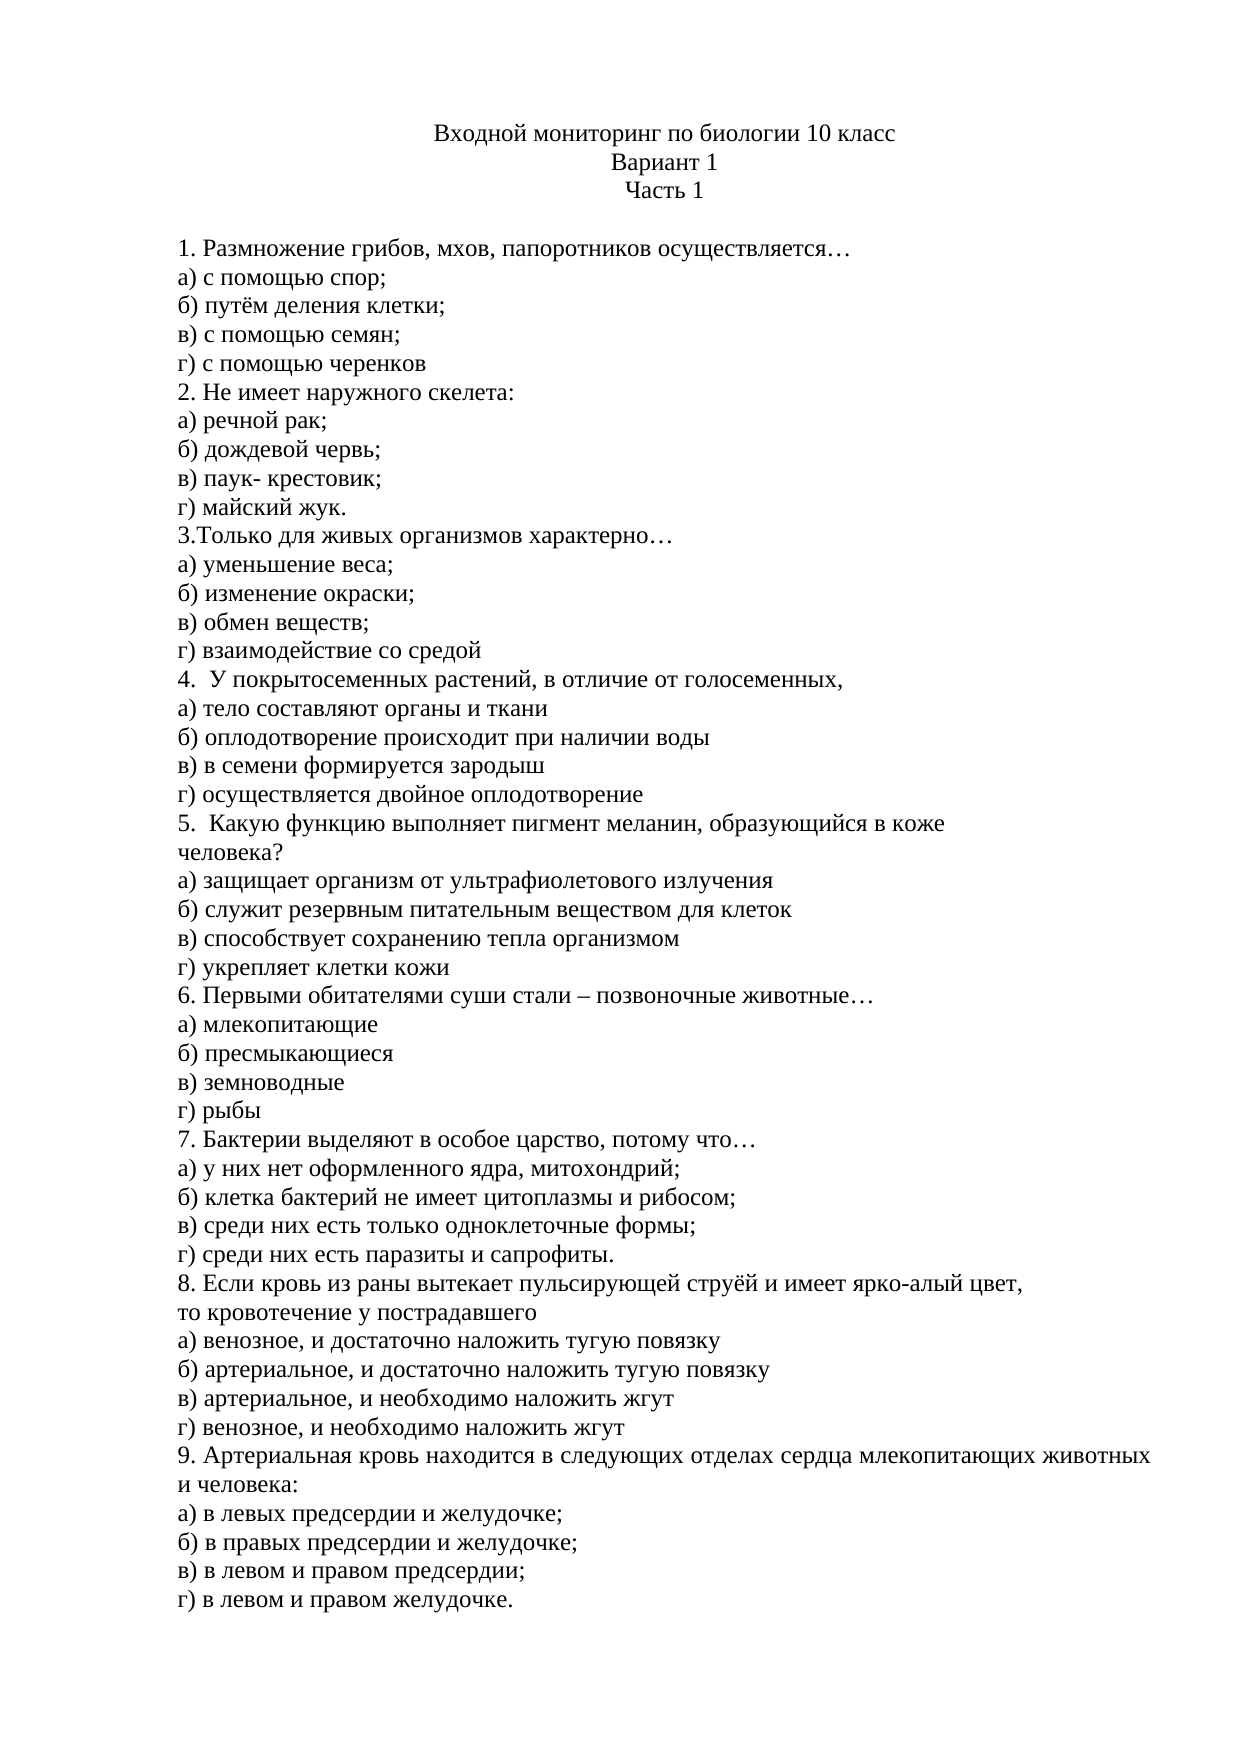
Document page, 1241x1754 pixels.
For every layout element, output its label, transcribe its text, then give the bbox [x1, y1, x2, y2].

text б) изменение окраски; [177, 578, 1152, 607]
text 3.Только для живых организмов характерно… [177, 521, 1152, 549]
text в) в семени формируется зародыш [177, 751, 1152, 779]
text г) среди них есть паразиты и сапрофиты. [177, 1239, 1152, 1268]
text г) венозное, и необходимо наложить жгут [177, 1412, 1152, 1441]
text в) в левом и правом предсердии; [177, 1556, 1152, 1584]
text а) с помощью спор; [177, 262, 1152, 291]
text г) укрепляет клетки кожи [177, 952, 1152, 981]
text 6. Первыми обитателями суши стали – позвоночные животные… [177, 981, 1152, 1009]
text в) способствует сохранению тепла организмом [177, 923, 1152, 952]
text человека? [177, 837, 1152, 866]
text б) пресмыкающиеся [177, 1038, 1152, 1067]
text Вариант 1 [177, 147, 1152, 176]
text а) венозное, и достаточно наложить тугую повязку [177, 1326, 1152, 1354]
text 4. У покрытосеменных растений, в отличие от голосеменных, [177, 664, 1152, 693]
text Часть 1 [177, 176, 1152, 204]
text 8. Если кровь из раны вытекает пульсирующей струёй и имеет ярко-алый цвет, [177, 1268, 1152, 1297]
text г) майский жук. [177, 492, 1152, 521]
text а) тело составляют органы и ткани [177, 693, 1152, 722]
text 9. Артериальная кровь находится в следующих отделах сердца млекопитающих животных и человека: [177, 1441, 1152, 1498]
text то кровотечение у пострадавшего [177, 1297, 1152, 1326]
text а) уменьшение веса; [177, 549, 1152, 578]
text в) обмен веществ; [177, 607, 1152, 636]
text Входной мониторинг по биологии 10 класс [177, 118, 1152, 147]
text б) клетка бактерий не имеет цитоплазмы и рибосом; [177, 1182, 1152, 1211]
text 5. Какую функцию выполняет пигмент меланин, образующийся в коже [177, 808, 1152, 837]
text в) земноводные [177, 1067, 1152, 1096]
text в) паук- крестовик; [177, 463, 1152, 492]
text а) у них нет оформленного ядра, митохондрий; [177, 1153, 1152, 1182]
text г) осуществляется двойное оплодотворение [177, 779, 1152, 808]
text 7. Бактерии выделяют в особое царство, потому что… [177, 1124, 1152, 1153]
text в) с помощью семян; [177, 319, 1152, 348]
text а) млекопитающие [177, 1009, 1152, 1038]
text б) артериальное, и достаточно наложить тугую повязку [177, 1354, 1152, 1383]
text 1. Размножение грибов, мхов, папоротников осуществляется… [177, 233, 1152, 262]
text б) оплодотворение происходит при наличии воды [177, 722, 1152, 751]
text б) в правых предсердии и желудочке; [177, 1527, 1152, 1556]
text б) служит резервным питательным веществом для клеток [177, 894, 1152, 923]
text б) путём деления клетки; [177, 291, 1152, 319]
text а) речной рак; [177, 406, 1152, 434]
text а) в левых предсердии и желудочке; [177, 1498, 1152, 1527]
text г) в левом и правом желудочке. [177, 1584, 1152, 1613]
text в) артериальное, и необходимо наложить жгут [177, 1383, 1152, 1412]
text 2. Не имеет наружного скелета: [177, 377, 1152, 406]
text в) среди них есть только одноклеточные формы; [177, 1211, 1152, 1239]
text г) взаимодействие со средой [177, 636, 1152, 664]
text г) с помощью черенков [177, 348, 1152, 377]
text г) рыбы [177, 1096, 1152, 1124]
text б) дождевой червь; [177, 434, 1152, 463]
text а) защищает организм от ультрафиолетового излучения [177, 866, 1152, 894]
